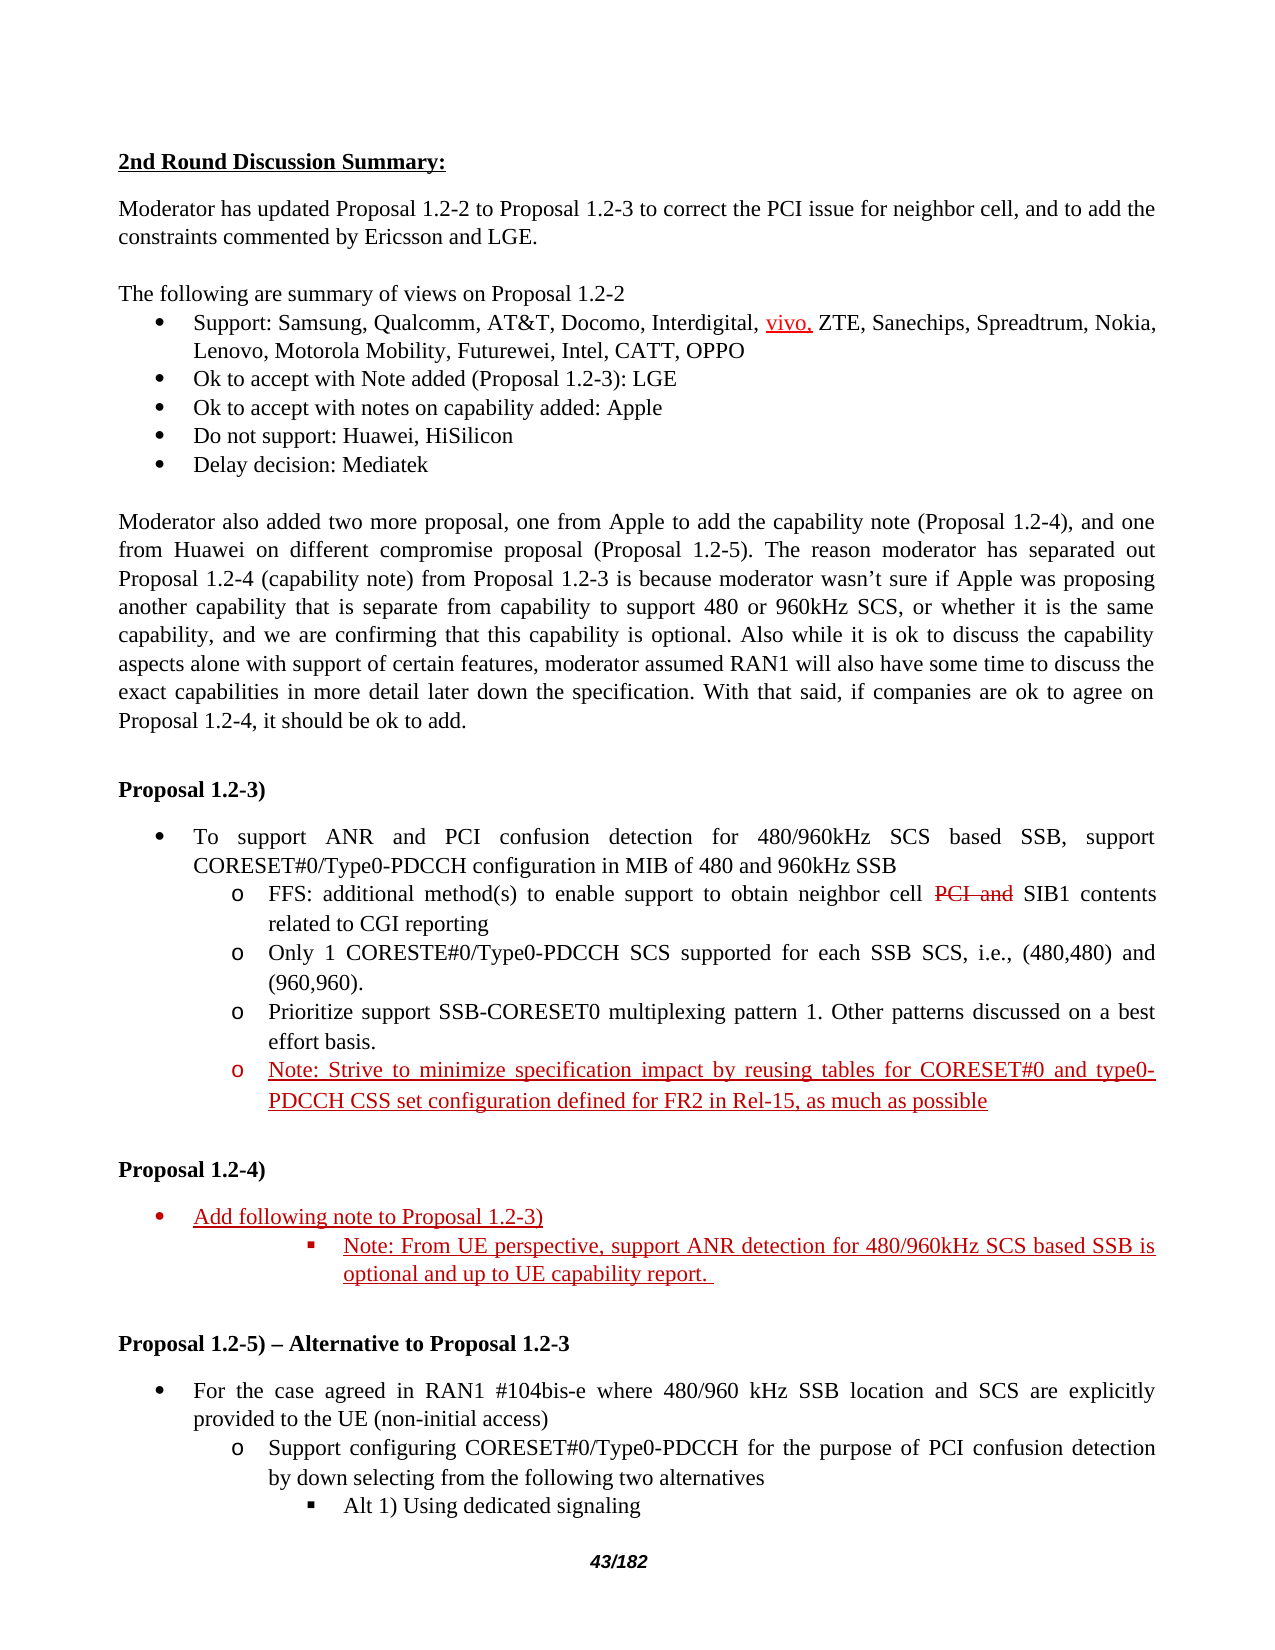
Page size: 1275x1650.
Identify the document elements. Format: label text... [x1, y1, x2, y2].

subtitle Proposal 1.2-4) [118, 1156, 1157, 1182]
list For the case agreed in RAN1 #104bis-e where 480/960 kHz SSB location and SCS are explicitly provided to the UE (non-initial access) [156, 1377, 1157, 1432]
list Do not support: Huawei, HiSilicon [156, 422, 1157, 449]
list Add following note to Proposal 1.2-3) [156, 1203, 1157, 1230]
list Note: From UE perspective, support ANR detection for 480/960kHz SCS based SSB is optional and up to UE capability report. [306, 1232, 1157, 1287]
list Alt 1) Using dedicated signaling [306, 1492, 1157, 1519]
list Support: Samsung, Qualcomm, AT&T, Docomo, Interdigital, vivo, ZTE, Sanechips, Spreadtrum, Nokia, Lenovo, Motorola Mobility, Futurewei, Intel, CATT, OPPO [156, 309, 1157, 363]
list FFS: additional method(s) to enable support to obtain neighbor cell PCI and SIB1 contents related to CGI reporting [231, 880, 1157, 937]
text The following are summary of views on Proposal 1.2-2 [118, 280, 1157, 307]
text Moderator also added two more proposal, one from Apple to add the capability note (Proposal 1.2-4), and one from Huawei on different compromise proposal (Proposal 1.2-5). The reason moderator has separated out Proposal 1.2-4 (capability note) from Proposal 1.2-3 is because moderator wasn’t sure if Apple was proposing another capability that is separate from capability to support 480 or 960kHz SCS, or whether it is the same capability, and we are confirming that this capability is optional. Also while it is ok to discuss the capability aspects alone with support of certain features, moderator assumed RAN1 will also have some time to discuss the exact capabilities in more detail later down the specification. With that said, if companies are ok to agree on Proposal 1.2-4, it should be ok to add. [118, 508, 1157, 733]
list To support ANR and PCI confusion detection for 480/960kHz SCS based SSB, support CORESET#0/Type0-PDCCH configuration in MIB of 480 and 960kHz SSB [156, 823, 1157, 878]
list Support configuring CORESET#0/Type0-PDCCH for the purpose of PCI confusion detection by down selecting from the following two alternatives [231, 1434, 1157, 1490]
list Note: Strive to minimize specification impact by reusing tables for CORESET#0 and type0-PDCCH CSS set configuration defined for FR2 in Rel-15, as much as possible [231, 1056, 1157, 1113]
list Only 1 CORESTE#0/Type0-PDCCH SCS supported for each SSB SCS, i.e., (480,480) and (960,960). [231, 939, 1157, 996]
subtitle Proposal 1.2-3) [118, 776, 1157, 802]
subtitle 2nd Round Discussion Summary: [118, 148, 1157, 174]
list Prioritize support SSB-CORESET0 multiplexing pattern 1. Other patterns discussed on a best effort basis. [231, 998, 1157, 1054]
text Moderator has updated Proposal 1.2-2 to Proposal 1.2-3 to correct the PCI issue for neighbor cell, and to add the constraints commented by Ericsson and LGE. [118, 195, 1157, 250]
list Ok to accept with Note added (Proposal 1.2-3): LGE [156, 366, 1157, 392]
list Ok to accept with notes on capability added: Apple [156, 394, 1157, 420]
subtitle Proposal 1.2-5) – Alternative to Proposal 1.2-3 [118, 1329, 1157, 1356]
list Delay decision: Mediatek [156, 451, 1157, 477]
